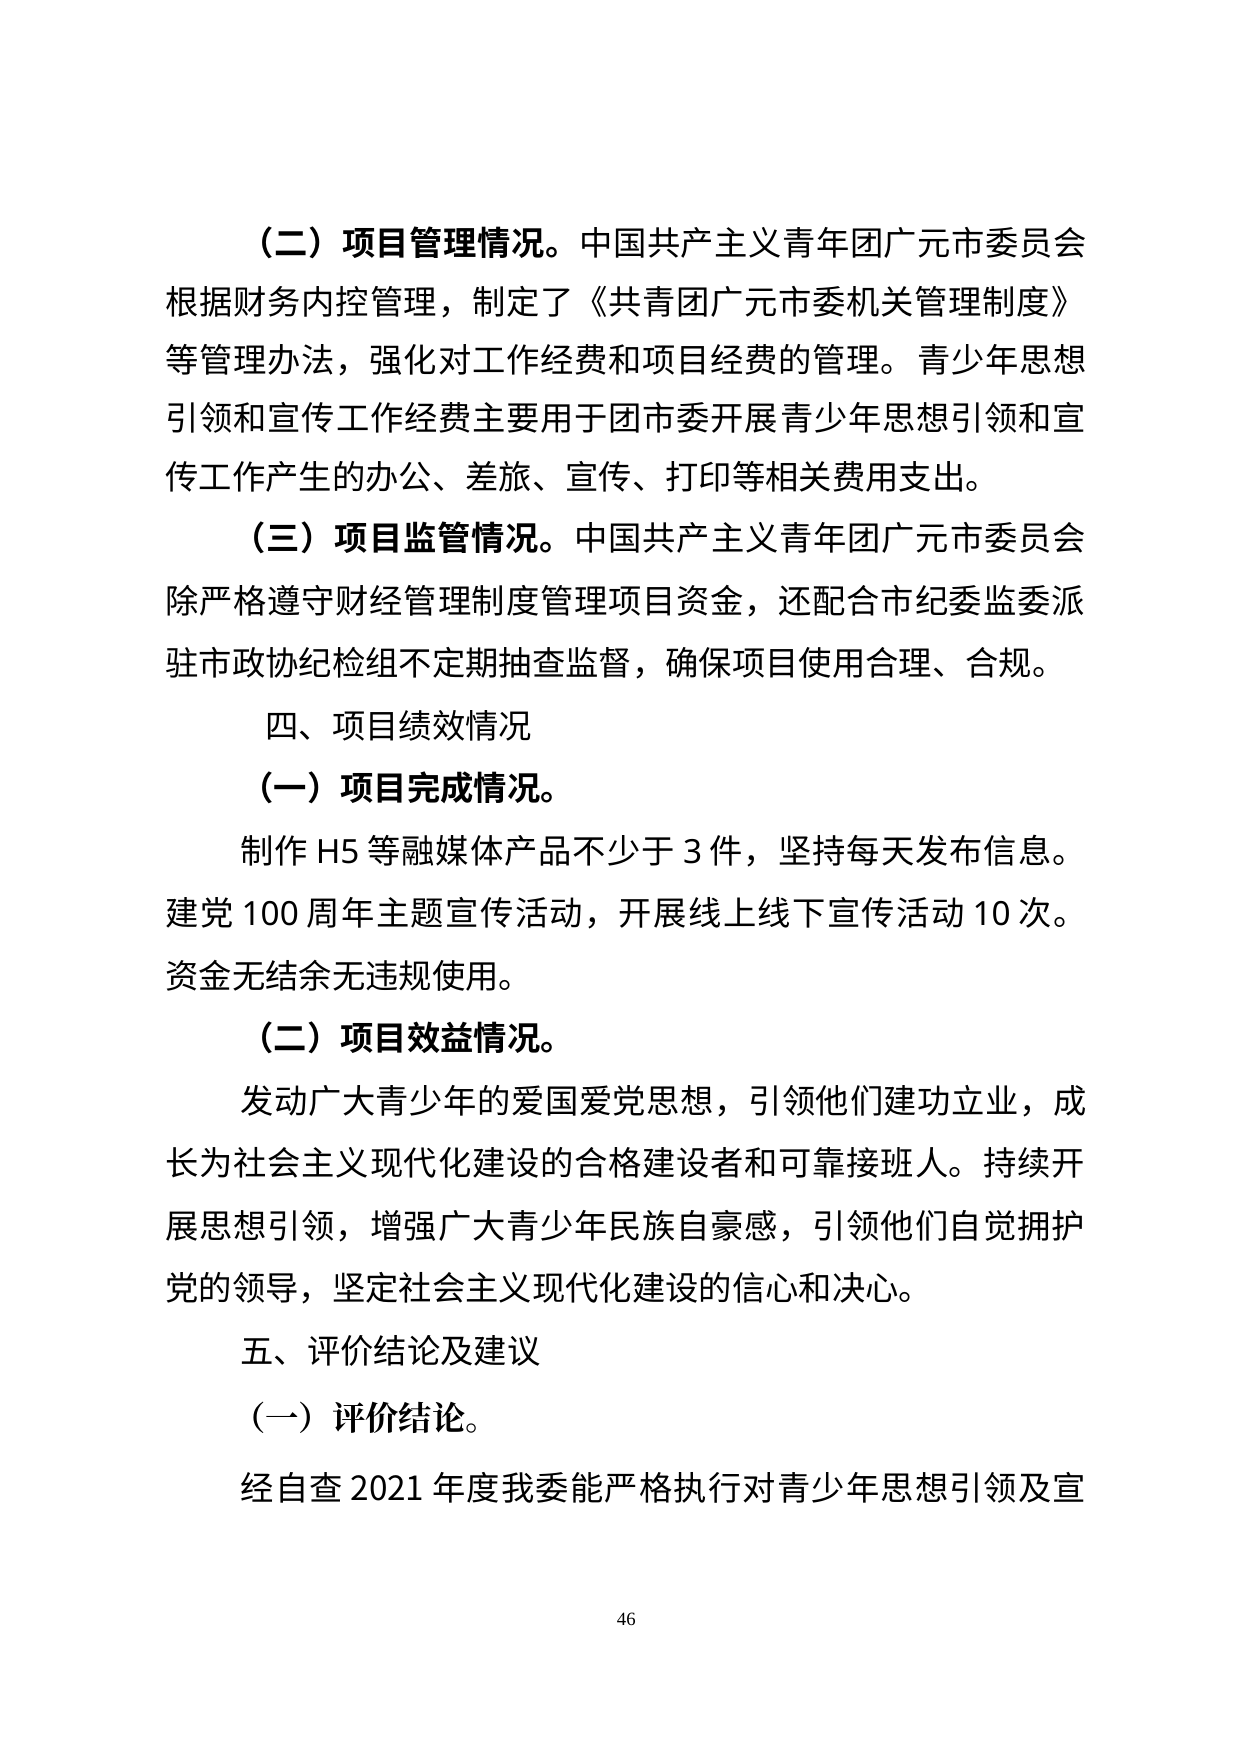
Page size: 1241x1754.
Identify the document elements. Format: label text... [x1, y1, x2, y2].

text （一）项目完成情况。 [165, 751, 1087, 813]
list 四、项目绩效情况 [165, 688, 1087, 751]
text 五、评价结论及建议 [165, 1313, 1087, 1376]
text （二）项目效益情况。 [165, 1001, 1087, 1063]
list （三）项目监管情况。中国共产主义青年团广元市委员会除严格遵守财经管理制度管理项目资金，还配合市纪委监委派驻市政协纪检组不定期抽查监督，确保项目使用合理、合规。 [165, 501, 1087, 688]
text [165, 1451, 1087, 1513]
text 发动广大青少年的爱国爱党思想，引领他们建功立业，成长为社会主义现代化建设的合格建设者和可靠接班人。持续开展思想引领，增强广大青少年民族自豪感，引领他们自觉拥护党的领导，坚定社会主义现代化建设的信心和决心。 [165, 1063, 1087, 1313]
text （二）项目管理情况。中国共产主义青年团广元市委员会根据财务内控管理，制定了《共青团广元市委机关管理制度》等管理办法，强化对工作经费和项目经费的管理。青少年思想引领和宣传工作经费主要用于团市委开展青少年思想引领和宣传工作产生的办公、差旅、宣传、打印等相关费用支出。 [165, 209, 1087, 501]
text （一）评价结论。 [165, 1386, 1087, 1451]
text 制作H5等融媒体产品不少于3件，坚持每天发布信息。建党100周年主题宣传活动，开展线上线下宣传活动10次。资金无结余无违规使用。 [165, 813, 1087, 1001]
